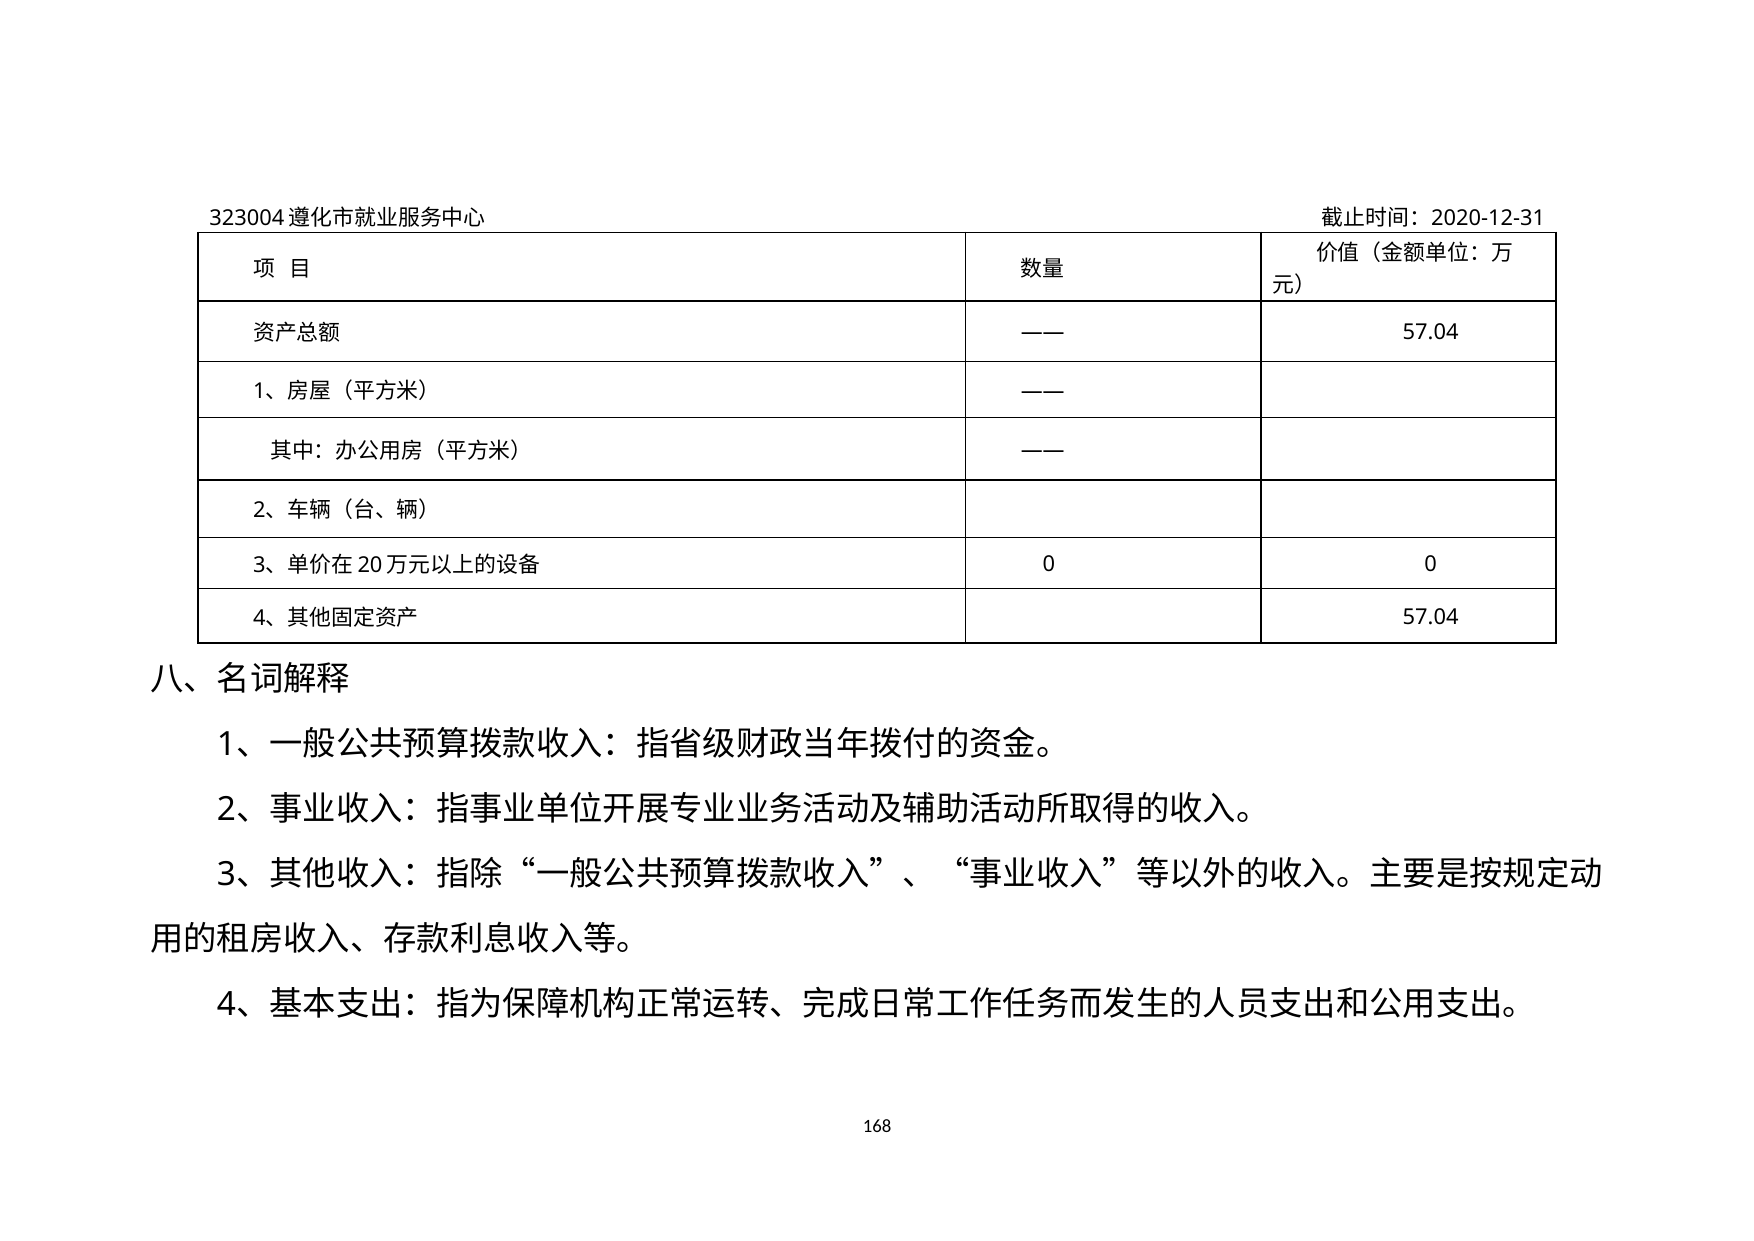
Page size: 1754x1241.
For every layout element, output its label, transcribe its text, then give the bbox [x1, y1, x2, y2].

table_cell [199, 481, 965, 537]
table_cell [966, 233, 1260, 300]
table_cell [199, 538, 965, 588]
text 2、事业收入：指事业单位开展专业业务活动及辅助活动所取得的收入。 [150, 773, 1604, 838]
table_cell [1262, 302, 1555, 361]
text 4、基本支出：指为保障机构正常运转、完成日常工作任务而发生的人员支出和公用支出。 [150, 968, 1604, 1033]
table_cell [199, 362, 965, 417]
text 八、名词解释 [150, 643, 1604, 708]
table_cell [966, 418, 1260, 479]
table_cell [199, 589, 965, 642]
text 3、其他收入：指除“一般公共预算拨款收入”、“事业收入”等以外的收入。主要是按规定动用的租房收入、存款利息收入等。 [150, 838, 1604, 968]
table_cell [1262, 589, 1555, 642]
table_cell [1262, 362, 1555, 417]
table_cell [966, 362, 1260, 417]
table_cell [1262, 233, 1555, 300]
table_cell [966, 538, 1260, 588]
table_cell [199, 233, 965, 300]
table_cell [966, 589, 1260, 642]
text 1、一般公共预算拨款收入：指省级财政当年拨付的资金。 [150, 708, 1604, 773]
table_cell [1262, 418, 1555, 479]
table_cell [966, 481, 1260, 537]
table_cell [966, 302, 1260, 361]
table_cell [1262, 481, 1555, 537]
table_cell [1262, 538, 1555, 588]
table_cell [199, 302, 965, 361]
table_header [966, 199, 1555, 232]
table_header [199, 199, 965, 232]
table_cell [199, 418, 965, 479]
